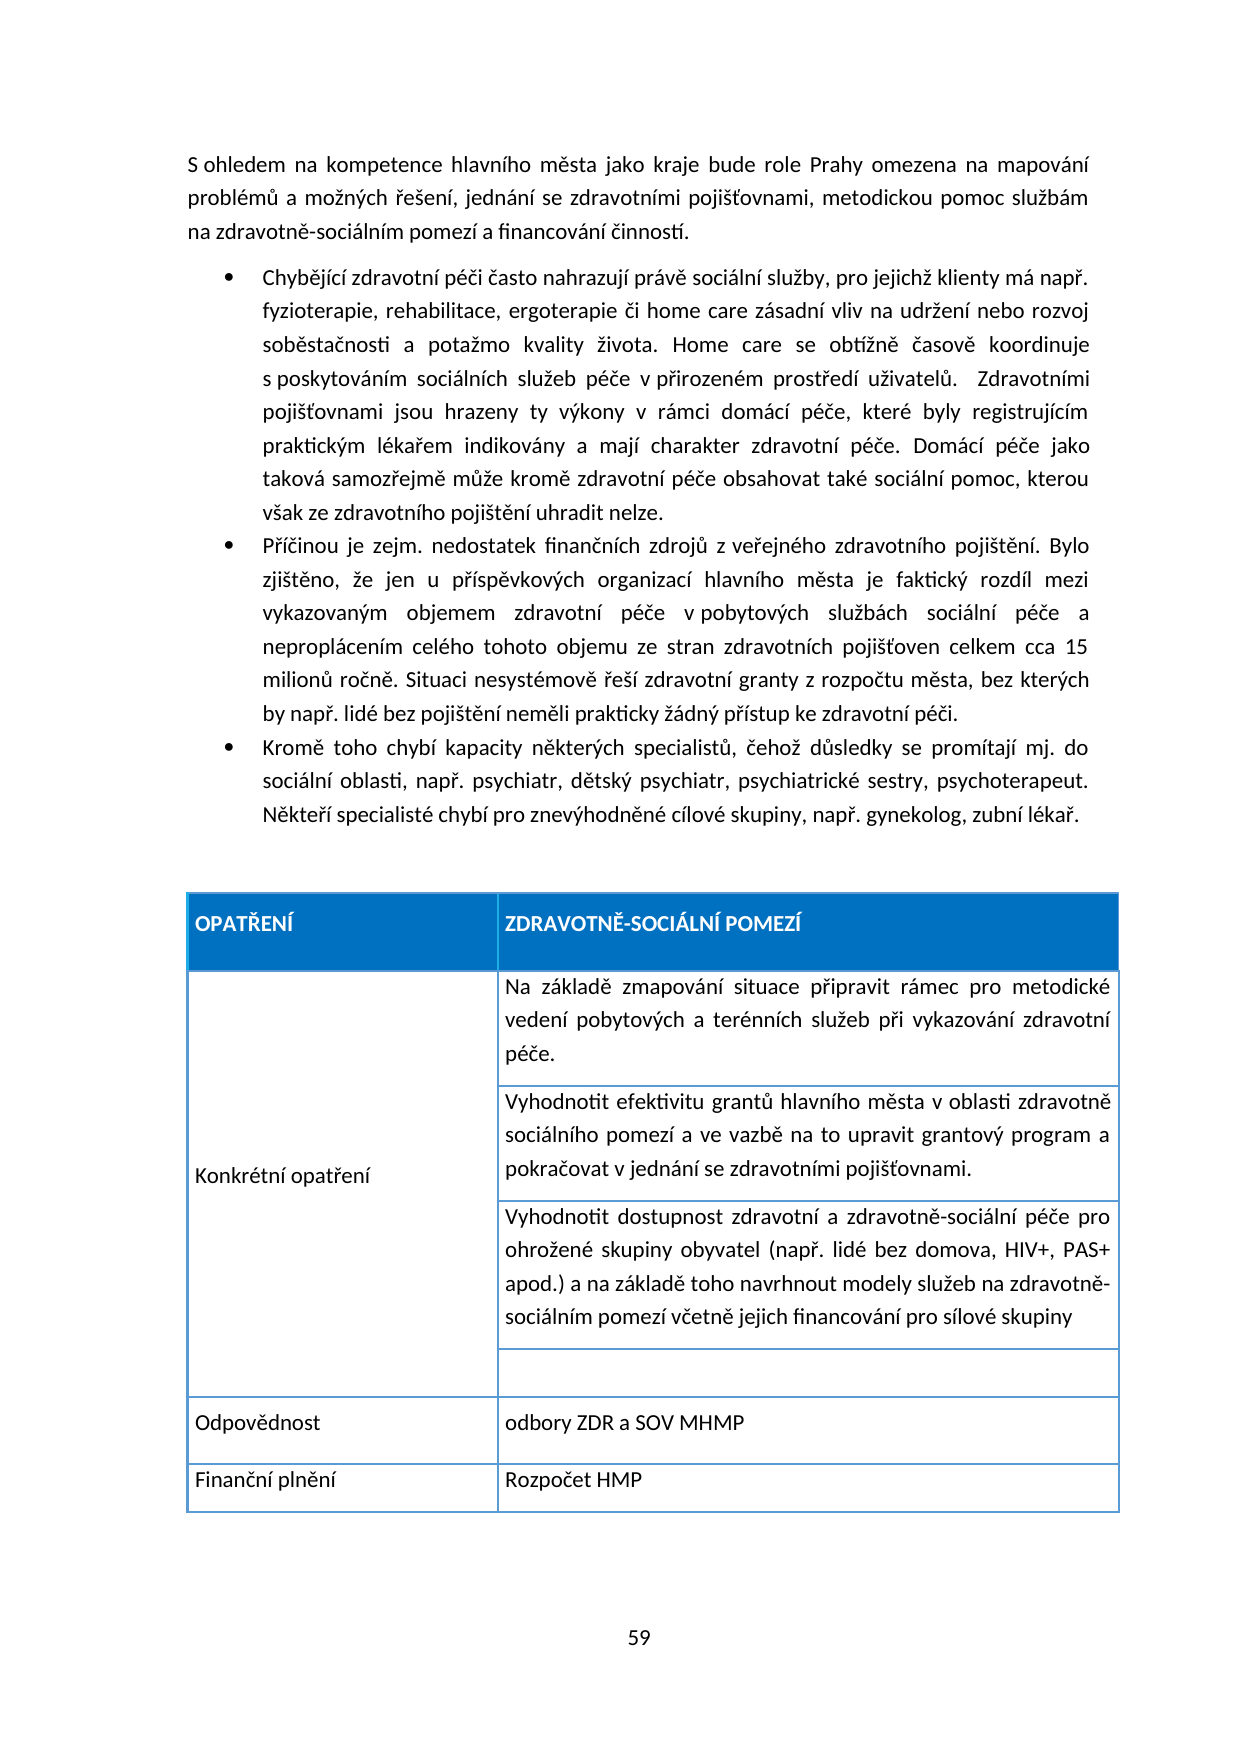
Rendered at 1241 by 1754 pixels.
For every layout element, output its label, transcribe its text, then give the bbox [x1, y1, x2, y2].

list Kromě toho chybí kapacity některých specialistů, čehož důsledky se promítají mj. do sociální oblasti, např. psychiatr, dětský psychiatr, psychiatrické sestry, psychoterapeut. Někteří specialisté chybí pro znevýhodněné cílové skupiny, např. gynekolog, zubní lékař. [225, 733, 1090, 828]
table_cell Odpovědnost [189, 1398, 497, 1463]
table_cell Konkrétní opatření [189, 972, 497, 1396]
table_cell Vyhodnotit efektivitu grantů hlavního města v oblasti zdravotně sociálního pomezí a ve vazbě na to upravit grantový program a pokračovat v jednání se zdravotními pojišťovnami. [499, 1087, 1118, 1200]
table_header OPATŘENÍ [189, 894, 497, 970]
text S ohledem na kompetence hlavního města jako kraje bude role Prahy omezena na mapování problémů a možných řešení, jednání se zdravotními pojišťovnami, metodickou pomoc službám na zdravotně-sociálním pomezí a financování činností. [187, 150, 1090, 245]
table_cell odbory ZDR a SOV MHMP [499, 1398, 1118, 1463]
table_header ZDRAVOTNĚ-SOCIÁLNÍ POMEZÍ [499, 894, 1118, 970]
table_cell Finanční plnění [189, 1465, 497, 1511]
table_cell Na základě zmapování situace připravit rámec pro metodické vedení pobytových a terénních služeb při vykazování zdravotní péče. [499, 972, 1118, 1085]
table_cell Vyhodnotit dostupnost zdravotní a zdravotně-sociální péče pro ohrožené skupiny obyvatel (např. lidé bez domova, HIV+, PAS+ apod.) a na základě toho navrhnout modely služeb na zdravotně-sociálním pomezí včetně jejich financování pro sílové skupiny [499, 1202, 1118, 1348]
list Chybějící zdravotní péči často nahrazují právě sociální služby, pro jejichž klienty má např. fyzioterapie, rehabilitace, ergoterapie či home care zásadní vliv na udržení nebo rozvoj soběstačnosti a potažmo kvality života. Home care se obtížně časově koordinuje s poskytováním sociálních služeb péče v přirozeném prostředí uživatelů. Zdravotními pojišťovnami jsou hrazeny ty výkony v rámci domácí péče, které byly registrujícím praktickým lékařem indikovány a mají charakter zdravotní péče. [225, 263, 1090, 526]
table_cell Rozpočet HMP [499, 1465, 1118, 1511]
list Příčinou je zejm. nedostatek finančních zdrojů z veřejného zdravotního pojištění. Bylo zjištěno, že jen u příspěvkových organizací hlavního města je faktický rozdíl mezi vykazovaným objemem zdravotní péče v pobytových službách sociální péče a neproplácením celého tohoto objemu ze stran zdravotních pojišťoven celkem cca 15 milionů ročně. Situaci nesystémově řeší zdravotní granty z rozpočtu města, bez kterých by např. lidé bez pojištění neměli prakticky žádný přístup ke zdravotní péči. [225, 531, 1090, 727]
table_cell [499, 1350, 1118, 1396]
